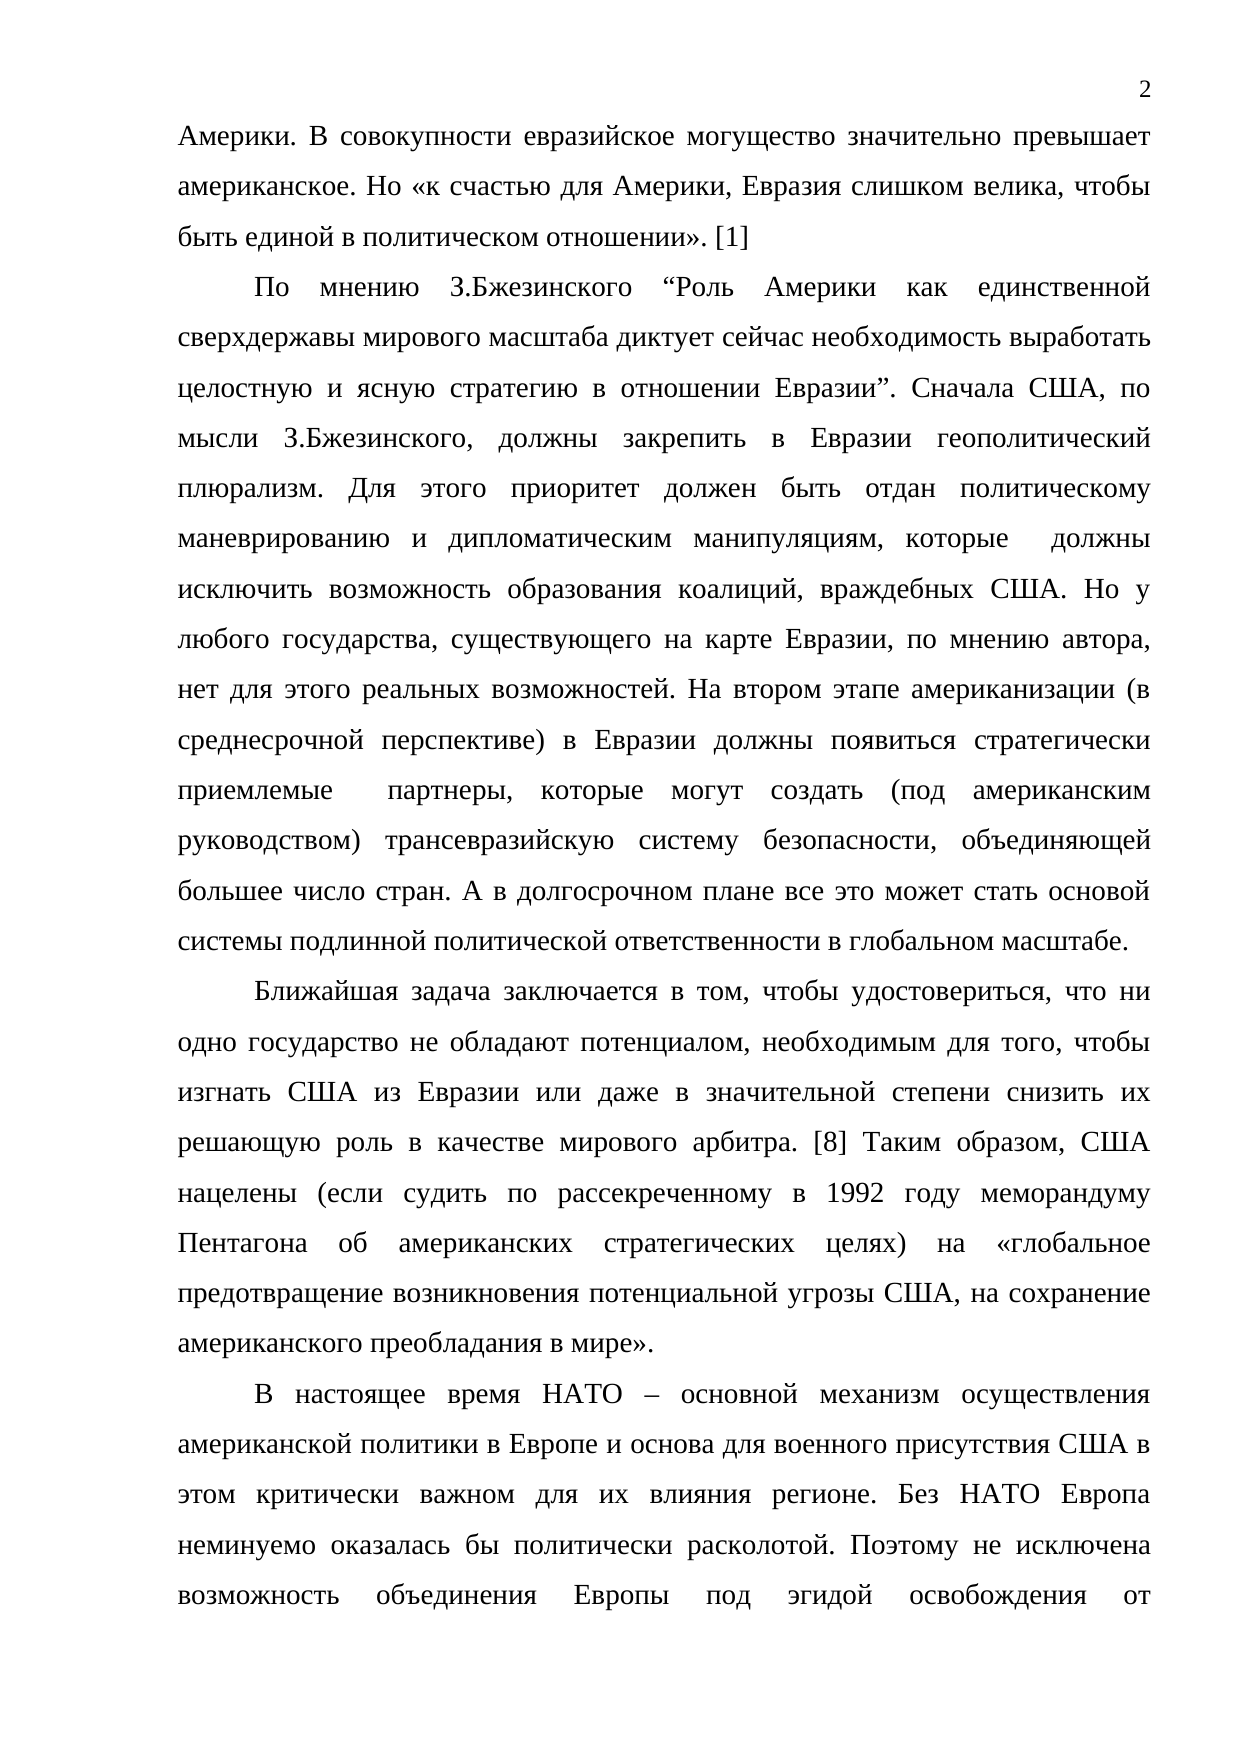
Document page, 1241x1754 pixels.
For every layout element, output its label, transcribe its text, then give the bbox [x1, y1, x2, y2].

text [177, 118, 1152, 252]
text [177, 1376, 1152, 1611]
text Ближайшая задача заключается в том, чтобы удостовериться, что ни одно государство не обладают потенциалом, необходимым для того, чтобы изгнать США из Евразии или даже в значительной степени снизить их решающую роль в качестве мирового арбитра. [8] Таким образом, США нацелены (если судить по рассекреченному в 1992 году меморандуму Пентагона об американских стратегических целях) на «глобальное предотвращение возникновения потенциальной угрозы США, на сохранение американского преобладания в мире». [177, 973, 1152, 1359]
text По мнению З.Бжезинского “Роль Америки как единственной сверхдержавы мирового масштаба диктует сейчас необходимость выработать целостную и ясную стратегию в отношении Евразии”. Сначала США, по мысли З.Бжезинского, должны закрепить в Евразии геополитический плюрализм. Для этого приоритет должен быть отдан политическому маневрированию и дипломатическим манипуляциям, которые должны исключить возможность образования коалиций, враждебных США. Но у любого государства, существующего на карте Евразии, по мнению автора, нет для этого реальных возможностей. На втором этапе американизации (в среднесрочной перспективе) в Евразии должны появиться стратегически приемлемые партнеры, которые могут создать (под американским руководством) трансевразийскую систему безопасности, объединяющей большее число стран. А в долгосрочном плане все это может стать основой системы подлинной политической ответственности в глобальном масштабе. [177, 269, 1152, 957]
